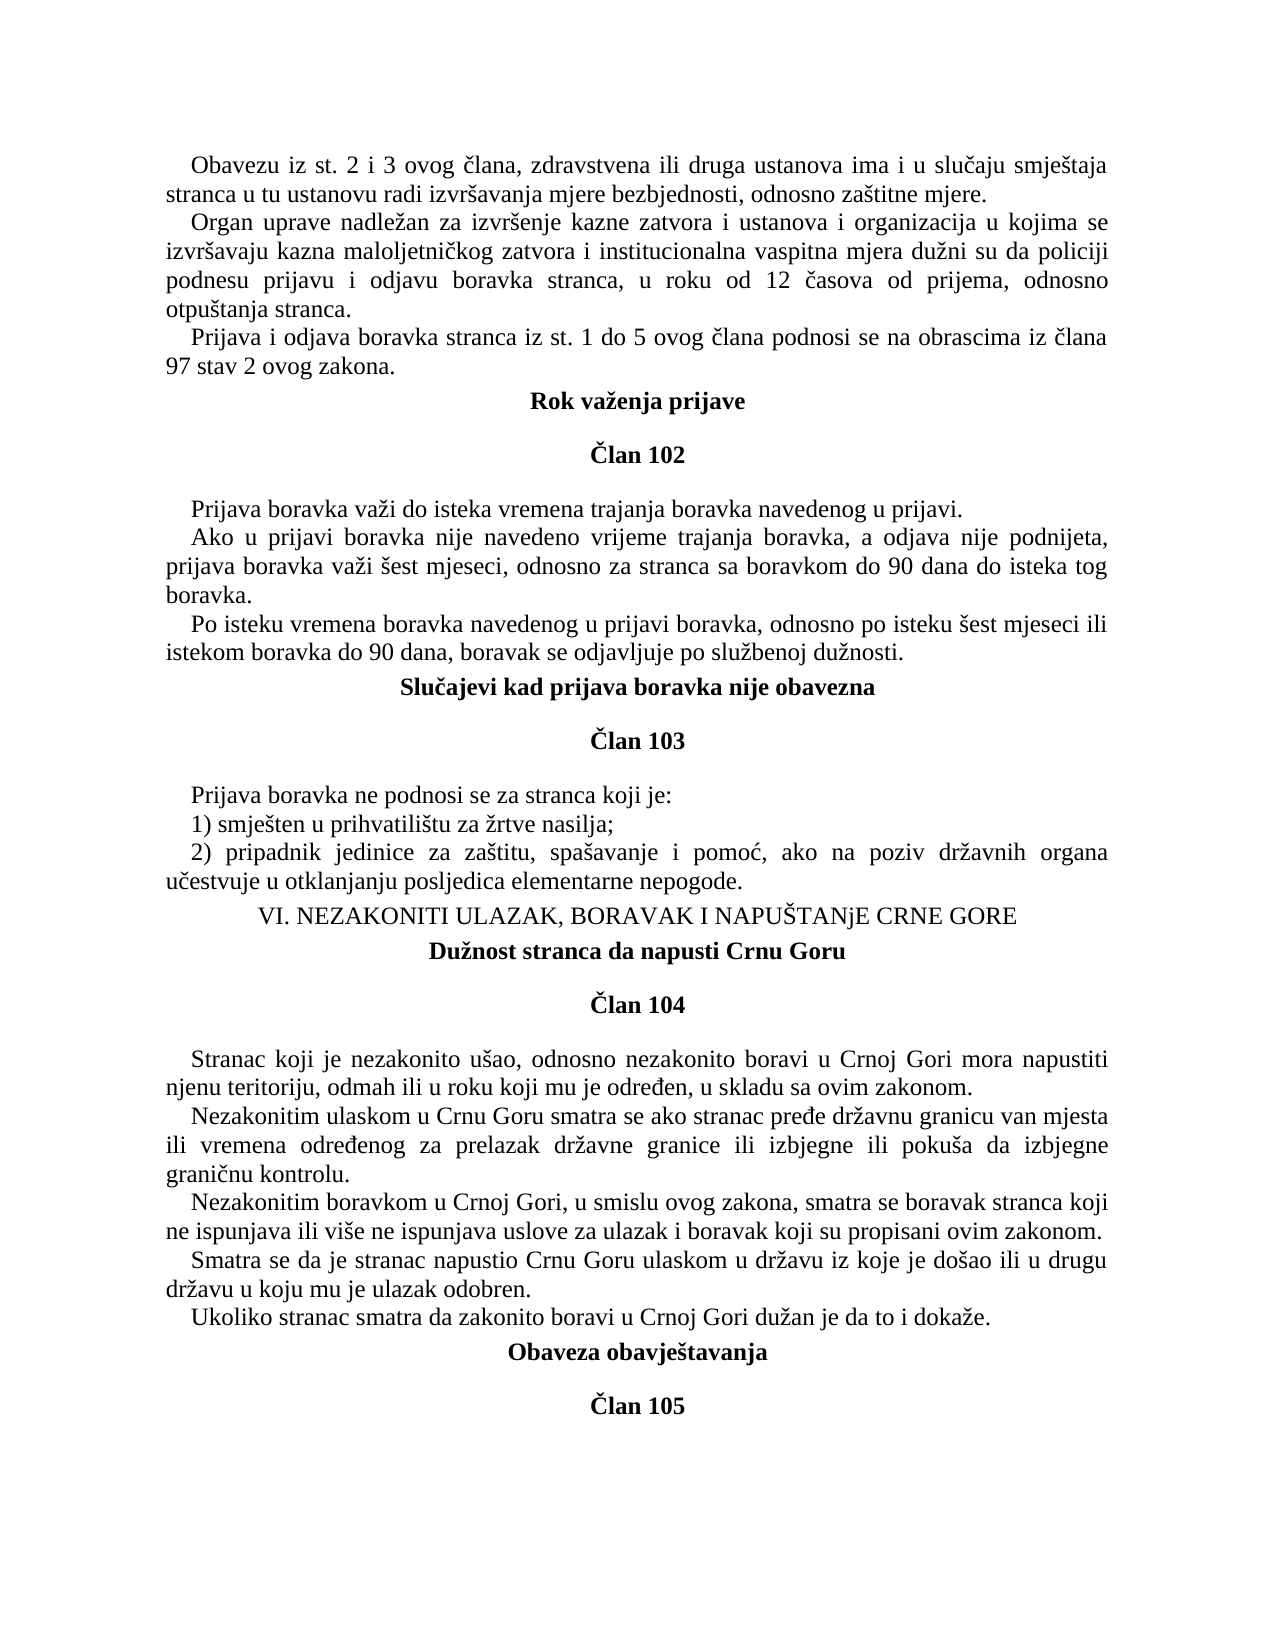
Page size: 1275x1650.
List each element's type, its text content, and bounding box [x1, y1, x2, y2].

text Prijava boravka važi do isteka vremena trajanja boravka navedenog u prijavi. [166, 494, 1109, 522]
text Ukoliko stranac smatra da zakonito boravi u Crnoj Gori dužan je da to i dokaže. [166, 1302, 1109, 1331]
text Slučajevi kad prijava boravka nije obavezna [150, 672, 1125, 701]
text Stranac koji je nezakonito ušao, odnosno nezakonito boravi u Crnoj Gori mora napustiti njenu teritoriju, odmah ili u roku koji mu je određen, u skladu sa ovim zakonom. [166, 1044, 1109, 1101]
text VI. NEZAKONITI ULAZAK, BORAVAK I NAPUŠTANjE CRNE GORE [150, 901, 1125, 930]
text Dužnost stranca da napusti Crnu Goru [150, 936, 1125, 965]
text Smatra se da je stranac napustio Crnu Goru ulaskom u državu iz koje je došao ili u drugu državu u koju mu je ulazak odobren. [166, 1245, 1109, 1302]
text Prijava boravka ne podnosi se za stranca koji je: [166, 780, 1109, 809]
text Rok važenja prijave [150, 386, 1125, 415]
text Nezakonitim boravkom u Crnoj Gori, u smislu ovog zakona, smatra se boravak stranca koji ne ispunjava ili više ne ispunjava uslove za ulazak i boravak koji su propisani ovim zakonom. [166, 1187, 1109, 1245]
text Član 104 [150, 990, 1125, 1019]
text 2) pripadnik jedinice za zaštitu, spašavanje i pomoć, ako na poziv državnih organa učestvuje u otklanjanju posljedica elementarne nepogode. [166, 837, 1109, 895]
text Član 102 [150, 440, 1125, 469]
text Obavezu iz st. 2 i 3 ovog člana, zdravstvena ili druga ustanova ima i u slučaju smještaja stranca u tu ustanovu radi izvršavanja mjere bezbjednosti, odnosno zaštitne mjere. [166, 150, 1109, 207]
text Nezakonitim ulaskom u Crnu Goru smatra se ako stranac pređe državnu granicu van mjesta ili vremena određenog za prelazak državne granice ili izbjegne ili pokuša da izbjegne graničnu kontrolu. [166, 1101, 1109, 1187]
text Član 103 [150, 726, 1125, 755]
text Ako u prijavi boravka nije navedeno vrijeme trajanja boravka, a odjava nije podnijeta, prijava boravka važi šest mjeseci, odnosno za stranca sa boravkom do 90 dana do isteka tog boravka. [166, 522, 1109, 609]
text Obaveza obavještavanja [150, 1337, 1125, 1366]
text 1) smješten u prihvatilištu za žrtve nasilja; [166, 809, 1109, 837]
text Po isteku vremena boravka navedenog u prijavi boravka, odnosno po isteku šest mjeseci ili istekom boravka do 90 dana, boravak se odjavljuje po službenoj dužnosti. [166, 609, 1109, 666]
text Organ uprave nadležan za izvršenje kazne zatvora i ustanova i organizacija u kojima se izvršavaju kazna maloljetničkog zatvora i institucionalna vaspitna mjera dužni su da policiji podnesu prijavu i odjavu boravka stranca, u roku od 12 časova od prijema, odnosno otpuštanja stranca. [166, 207, 1109, 322]
text Prijava i odjava boravka stranca iz st. 1 do 5 ovog člana podnosi se na obrascima iz člana 97 stav 2 ovog zakona. [166, 322, 1109, 380]
text Član 105 [150, 1391, 1125, 1420]
